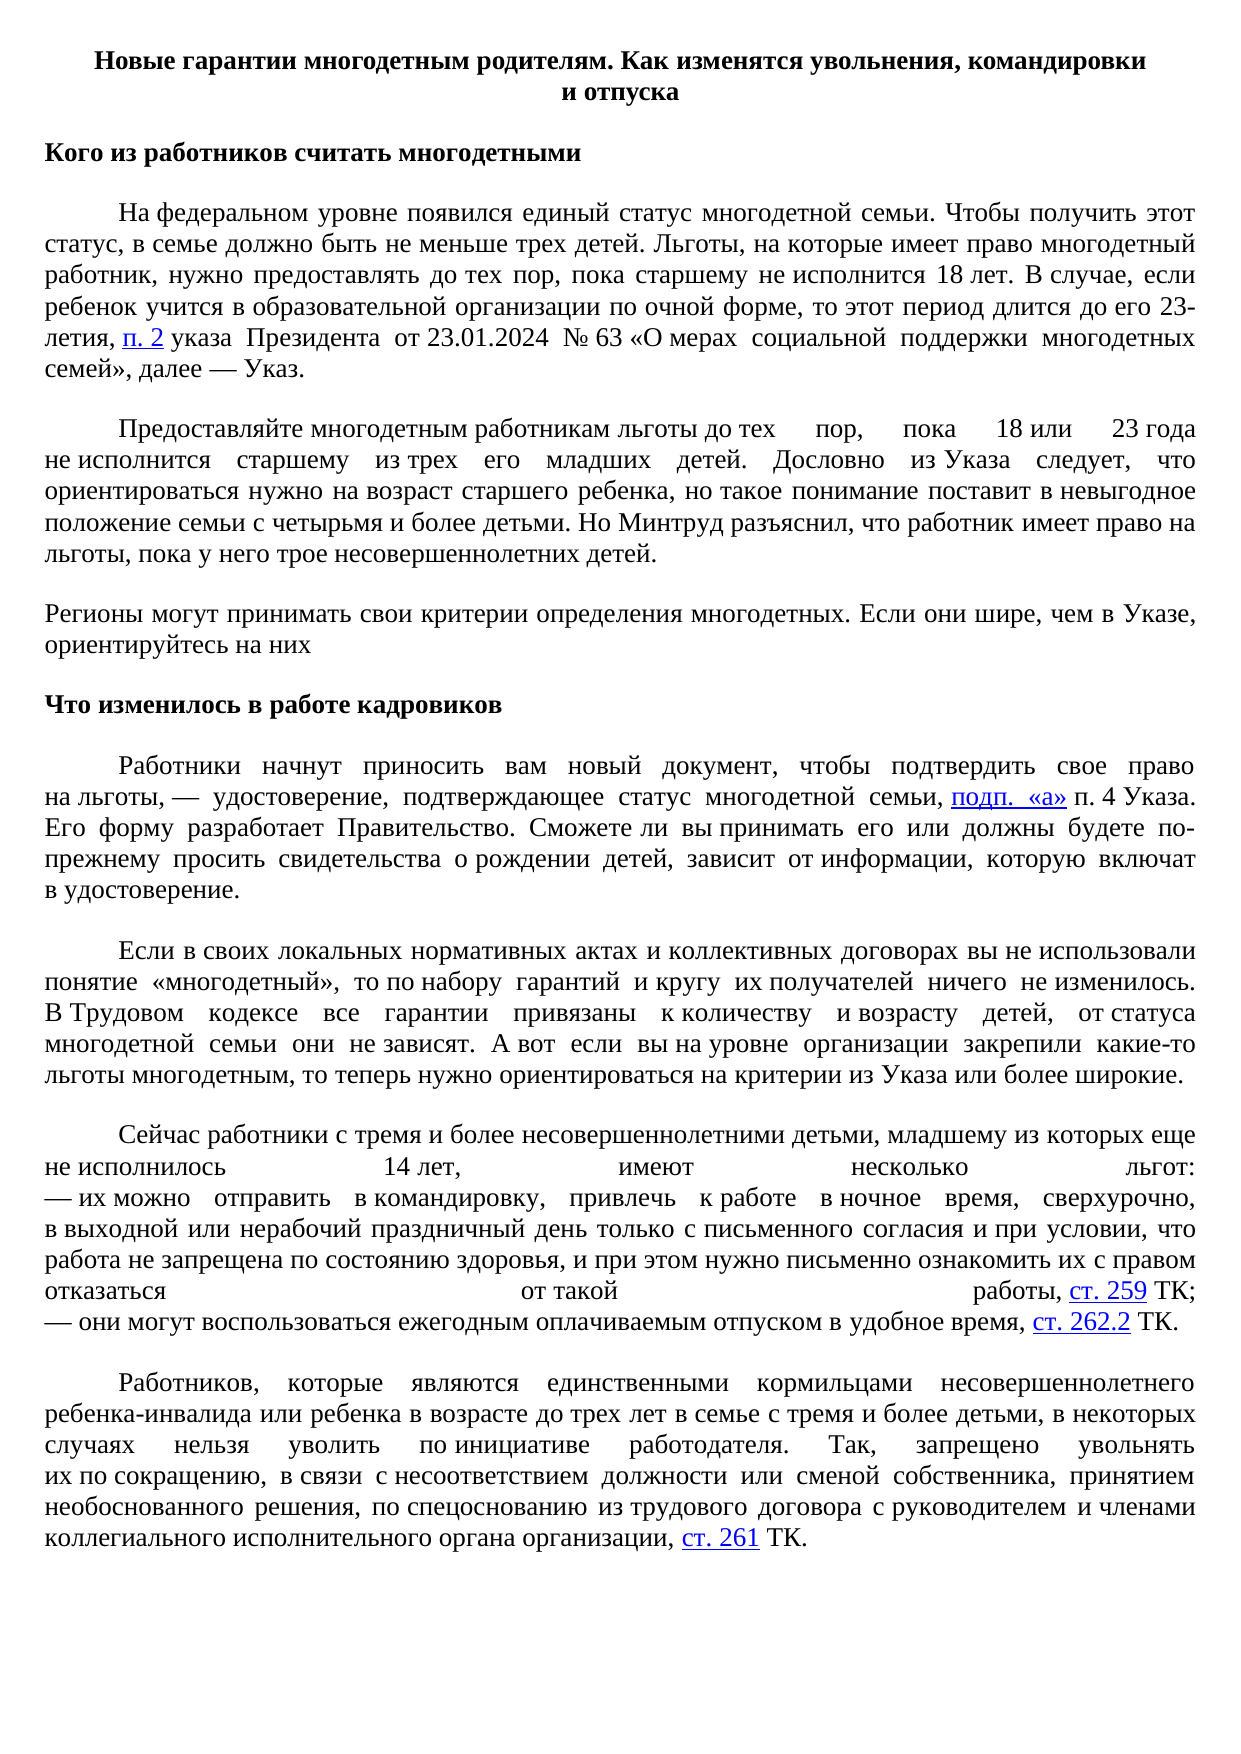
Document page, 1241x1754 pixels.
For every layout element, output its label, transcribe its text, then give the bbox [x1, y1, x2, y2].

text Кого из работников считать многодетными [44, 136, 1196, 167]
text Что изменилось в работе кадровиков [44, 688, 1196, 720]
text Регионы могут принимать свои критерии определения многодетных. Если они шире, чем в Указе, ориентируйтесь на них [44, 597, 1196, 659]
text На федеральном уровне появился единый статус многодетной семьи. Чтобы получить этот статус, в семье должно быть не меньше трех детей. Льготы, на которые имеет право многодетный работник, нужно предоставлять до тех пор, пока старшему не исполнится 18 лет. В случае, если ребенок учится в образовательной организации по очной форме, то этот период длится до его 23-летия, п. 2 указа Президента от 23.01.2024 № 63 «О мерах социальной поддержки многодетных семей», далее — Указ. [44, 196, 1196, 383]
text Если в своих локальных нормативных актах и коллективных договорах вы не использовали понятие «многодетный», то по набору гарантий и кругу их получателей ничего не изменилось. В Трудовом кодексе все гарантии привязаны к количеству и возрасту детей, от статуса многодетной семьи они не зависят. А вот если вы на уровне организации закрепили какие-то льготы многодетным, то теперь нужно ориентироваться на критерии из Указа или более широкие. [44, 934, 1196, 1089]
text Сейчас работники с тремя и более несовершеннолетними детьми, младшему из которых еще не исполнилось 14 лет, имеют несколько льгот: — их можно отправить в командировку, привлечь к работе в ночное время, сверхурочно, в выходной или нерабочий праздничный день только с письменного согласия и при условии, что работа не запрещена по состоянию здоровья, и при этом нужно письменно ознакомить их с правом отказаться от такой работы, ст. 259 ТК; — они могут воспользоваться ежегодным оплачиваемым отпуском в удобное время, ст. 262.2 ТК. [44, 1119, 1196, 1337]
text Предоставляйте многодетным работникам льготы до тех пор, пока 18 или 23 года не исполнится старшему из трех его младших детей. Дословно из Указа следует, что ориентироваться нужно на возраст старшего ребенка, но такое понимание поставит в невыгодное положение семьи с четырьмя и более детьми. Но Минтруд разъяснил, что работник имеет право на льготы, пока у него трое несовершеннолетних детей. [44, 412, 1196, 568]
text Новые гарантии многодетным родителям. Как изменятся увольнения, командировки и отпуска [44, 44, 1196, 107]
text Работники начнут приносить вам новый документ, чтобы подтвердить свое право на льготы, — удостоверение, подтверждающее статус многодетной семьи, подп. «а» п. 4 Указа. Его форму разработает Правительство. Сможете ли вы принимать его или должны будете по-прежнему просить свидетельства о рождении детей, зависит от информации, которую включат в удостоверение. [44, 749, 1196, 904]
text Работников, которые являются единственными кормильцами несовершеннолетнего ребенка-инвалида или ребенка в возрасте до трех лет в семье с тремя и более детьми, в некоторых случаях нельзя уволить по инициативе работодателя. Так, запрещено увольнять их по сокращению, в связи с несоответствием должности или сменой собственника, принятием необоснованного решения, по спецоснованию из трудового договора с руководителем и членами коллегиального исполнительного органа организации, ст. 261 ТК. [44, 1366, 1196, 1553]
